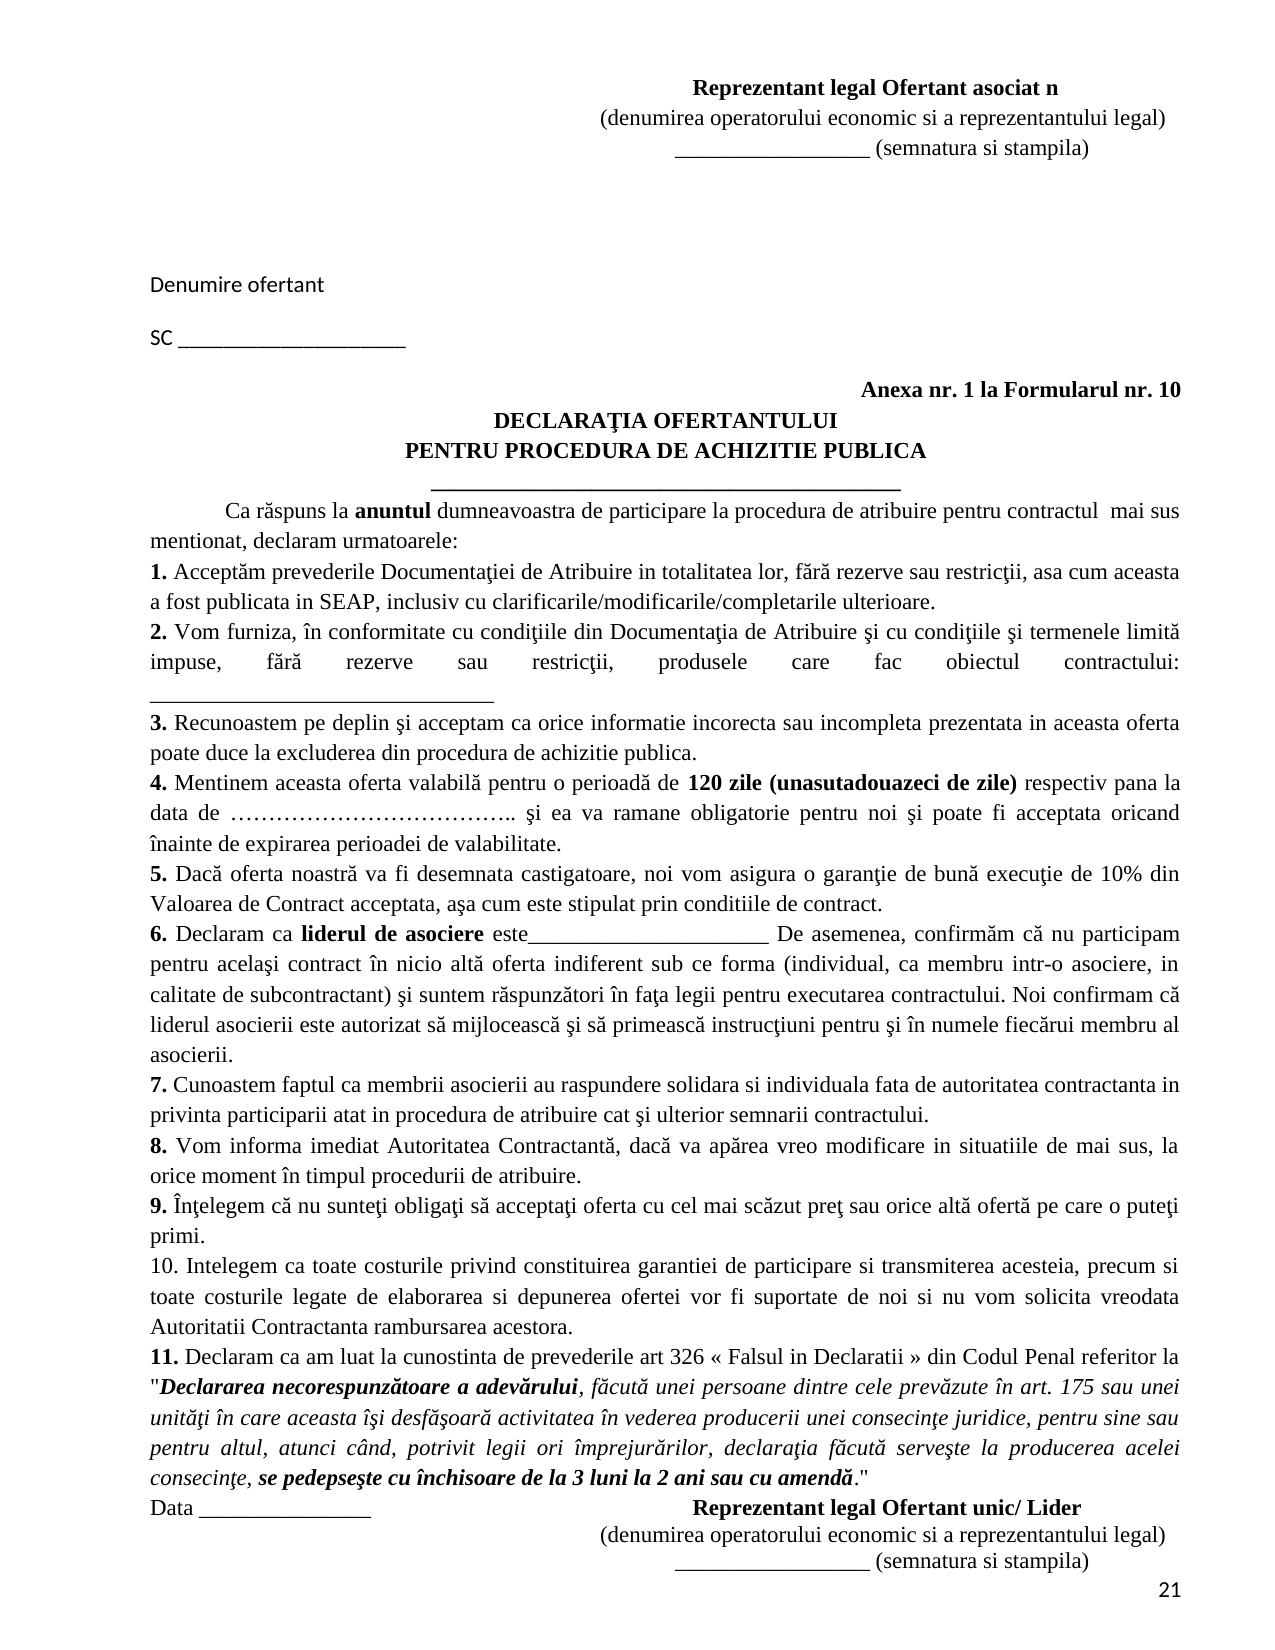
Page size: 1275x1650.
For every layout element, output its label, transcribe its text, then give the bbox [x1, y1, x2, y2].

text 11. Declaram ca am luat la cunostinta de prevederile art 326 « Falsul in Declaratii » din Codul Penal referitor la "Declararea necorespunzătoare a adevărului, făcută unei persoane dintre cele prevăzute în art. 175 sau unei unităţi în care aceasta îşi desfăşoară activitatea în vederea producerii unei consecinţe juridice, pentru sine sau pentru altul, atunci când, potrivit legii ori împrejurărilor, declaraţia făcută serveşte la producerea acelei consecinţe, se pedepseşte cu închisoare de la 3 luni la 2 ani sau cu amendă." [150, 1343, 1181, 1490]
text PENTRU PROCEDURA DE ACHIZITIE PUBLICA [150, 437, 1181, 463]
text 8. Vom informa imediat Autoritatea Contractantă, dacă va apărea vreo modificare in situatiile de mai sus, la orice moment în timpul procedurii de atribuire. [150, 1132, 1181, 1188]
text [150, 1547, 1181, 1573]
text Ca răspuns la anuntul dumneavoastra de participare la procedura de atribuire pentru contractul mai sus mentionat, declaram urmatoarele: [150, 497, 1181, 554]
text 2. Vom furniza, în conformitate cu condiţiile din Documentaţia de Atribuire şi cu condiţiile şi termenele limită impuse, fără rezerve sau restricţii, produsele care fac obiectul contractului: ______________________________ 3. Recunoastem pe deplin şi acceptam ca orice informatie incorecta sau incompleta prezentata in aceasta oferta poate duce la excluderea din procedura de achizitie publica. [150, 618, 1181, 765]
text 7. Cunoastem faptul ca membrii asocierii au raspundere solidara si individuala fata de autoritatea contractanta in privinta participarii atat in procedura de atribuire cat şi ulterior semnarii contractului. [150, 1071, 1181, 1128]
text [150, 104, 1181, 130]
text Denumire ofertant [150, 271, 1181, 298]
text 10. Intelegem ca toate costurile privind constituirea garantiei de participare si transmiterea acesteia, precum si toate costurile legate de elaborarea si depunerea ofertei vor fi suportate de noi si nu vom solicita vreodata Autoritatii Contractanta rambursarea acestora. [150, 1253, 1181, 1339]
text Data _______________ Reprezentant legal Ofertant unic/ Lider [150, 1494, 1181, 1521]
text 6. Declaram ca liderul de asociere este_____________________ De asemenea, confirmăm că nu participam pentru acelaşi contract în nicio altă oferta indiferent sub ce forma (individual, ca membru intr-o asociere, in calitate de subcontractant) şi suntem răspunzători în faţa legii pentru executarea contractului. Noi confirmam că liderul asocierii este autorizat să mijlocească şi să primească instrucţiuni pentru şi în numele fiecărui membru al asocierii. [150, 920, 1181, 1067]
text _________________________________________ [150, 467, 1181, 493]
text SC ____________________ [150, 323, 1181, 352]
text 5. Dacă oferta noastră va fi desemnata castigatoare, noi vom asigura o garanţie de bună execuţie de 10% din Valoarea de Contract acceptata, aşa cum este stipulat prin conditiile de contract. [150, 860, 1181, 916]
text 4. Mentinem aceasta oferta valabilă pentru o perioadă de 120 zile (unasutadouazeci de zile) respectiv pana la data de ……………………………….. şi ea va ramane obligatorie pentru noi şi poate fi acceptata oricand înainte de expirarea perioadei de valabilitate. [150, 769, 1181, 856]
text 9. Înţelegem că nu sunteţi obligaţi să acceptaţi oferta cu cel mai scăzut preţ sau orice altă ofertă pe care o puteţi primi. [150, 1192, 1181, 1249]
text 1. Acceptăm prevederile Documentaţiei de Atribuire in totalitatea lor, fără rezerve sau restricţii, asa cum aceasta a fost publicata in SEAP, inclusiv cu clarificarile/modificarile/completarile ulterioare. [150, 558, 1181, 614]
text DECLARAŢIA OFERTANTULUI [150, 407, 1181, 433]
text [150, 134, 1181, 161]
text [150, 1521, 1181, 1547]
text Anexa nr. 1 la Formularul nr. 10 [150, 377, 1181, 403]
text Reprezentant legal Ofertant asociat n [150, 74, 1181, 100]
